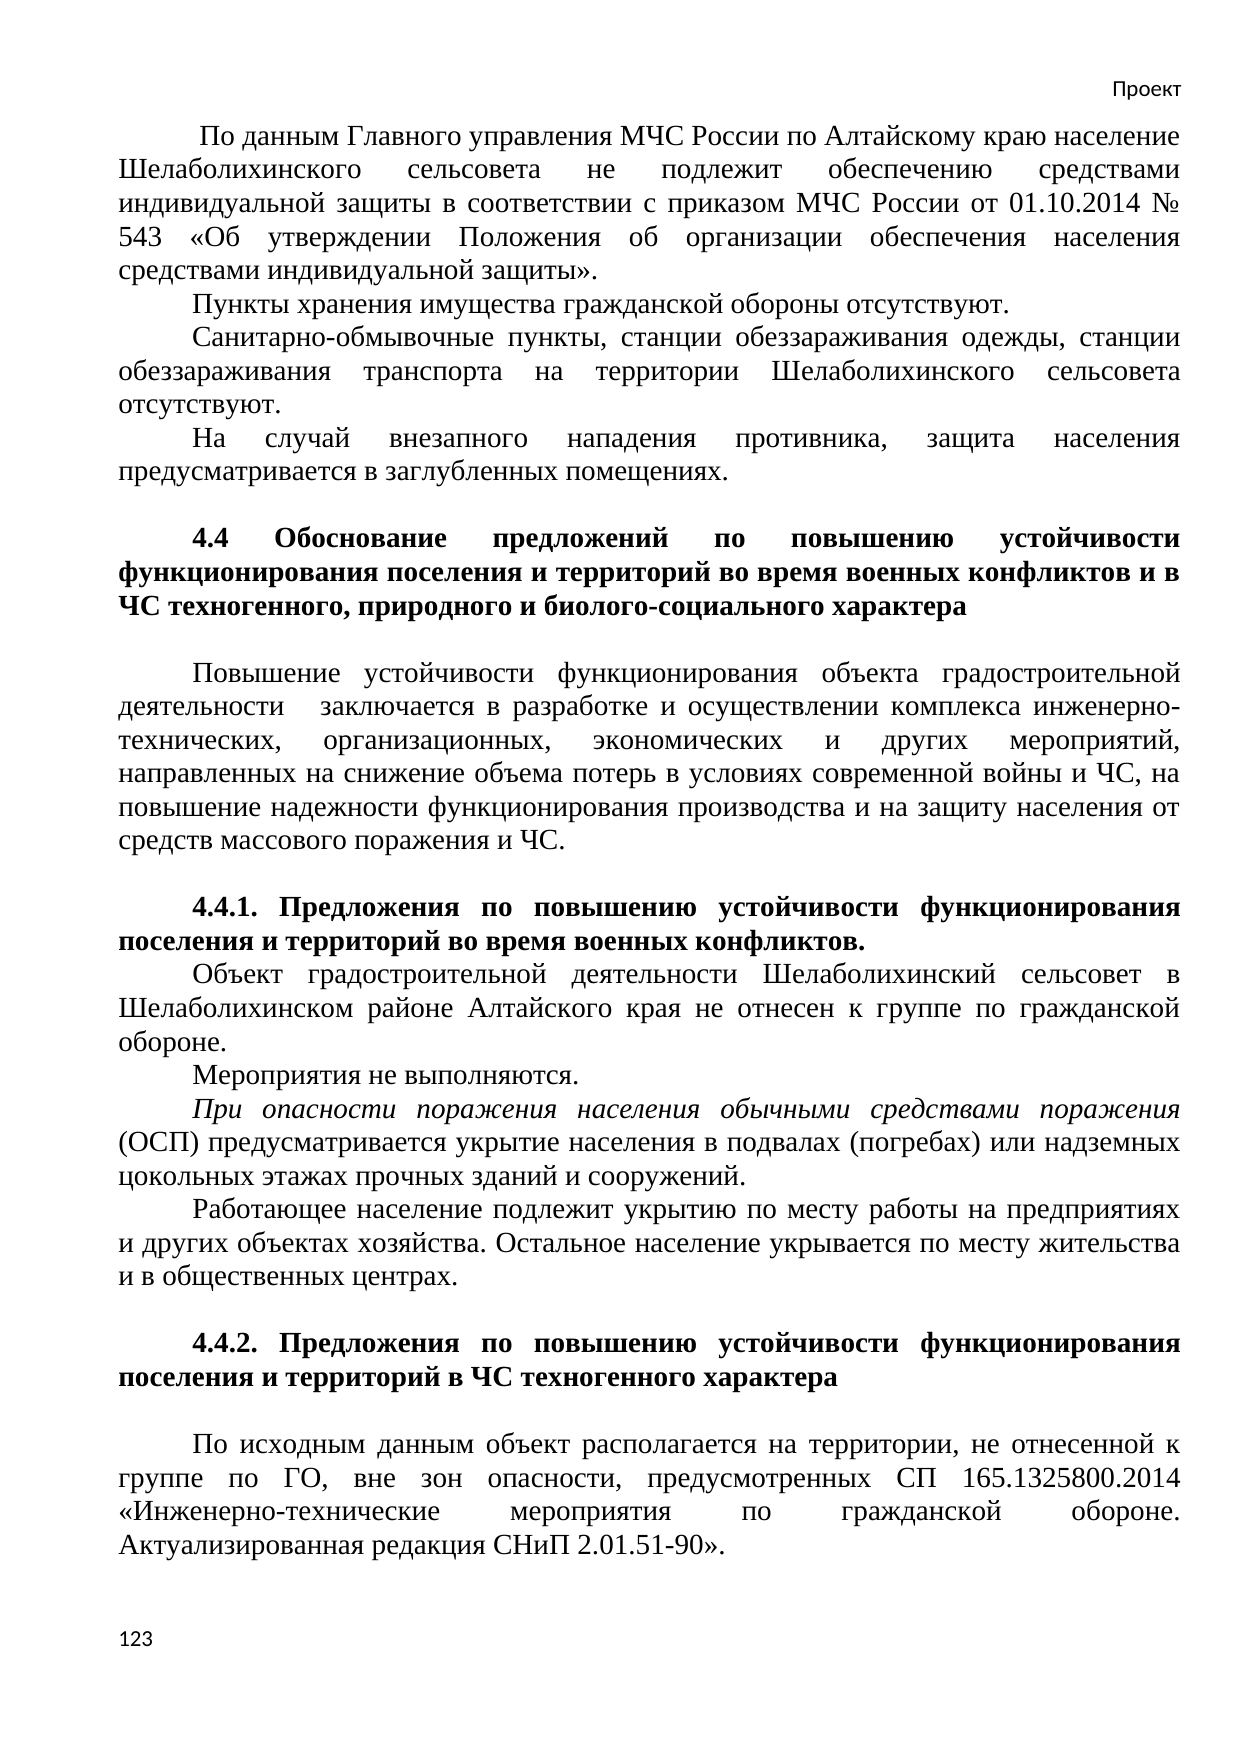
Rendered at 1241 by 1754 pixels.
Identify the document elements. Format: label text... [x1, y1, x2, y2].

text При опасности поражения населения обычными средствами поражения (ОСП) предусматривается укрытие населения в подвалах (погребах) или надземных цокольных этажах прочных зданий и сооружений. [118, 1091, 1181, 1191]
text По исходным данным объект располагается на территории, не отнесенной к группе по ГО, вне зон опасности, предусмотренных СП 165.1325800.2014 «Инженерно-технические мероприятия по гражданской обороне. Актуализированная редакция СНиП 2.01.51-90». [118, 1426, 1181, 1560]
text Работающее население подлежит укрытию по месту работы на предприятиях и других объектах хозяйства. Остальное население укрывается по месту жительства и в общественных центрах. [118, 1191, 1181, 1292]
text Санитарно-обмывочные пункты, станции обеззараживания одежды, станции обеззараживания транспорта на территории Шелаболихинского сельсовета отсутствуют. [118, 319, 1181, 420]
text Мероприятия не выполняются. [118, 1057, 1181, 1091]
text По данным Главного управления МЧС России по Алтайскому краю население Шелаболихинского сельсовета не подлежит обеспечению средствами индивидуальной защиты в соответствии с приказом МЧС России от 01.10.2014 № 543 «Об утверждении Положения об организации обеспечения населения средствами индивидуальной защиты». [118, 118, 1181, 286]
text Объект градостроительной деятельности Шелаболихинский сельсовет в Шелаболихинском районе Алтайского края не отнесен к группе по гражданской обороне. [118, 957, 1181, 1057]
text 4.4.1. Предложения по повышению устойчивости функционирования поселения и территорий во время военных конфликтов. [118, 889, 1181, 957]
text 4.4.2. Предложения по повышению устойчивости функционирования поселения и территорий в ЧС техногенного характера [118, 1326, 1181, 1393]
text 4.4 Обоснование предложений по повышению устойчивости функционирования поселения и территорий во время военных конфликтов и в ЧС техногенного, природного и биолого-социального характера [118, 521, 1181, 621]
text Пункты хранения имущества гражданской обороны отсутствуют. [118, 286, 1181, 319]
text Повышение устойчивости функционирования объекта градостроительной деятельности заключается в разработке и осуществлении комплекса инженерно-технических, организационных, экономических и других мероприятий, направленных на снижение объема потерь в условиях современной войны и ЧС, на повышение надежности функционирования производства и на защиту населения от средств массового поражения и ЧС. [118, 655, 1181, 856]
text На случай внезапного нападения противника, защита населения предусматривается в заглубленных помещениях. [118, 420, 1181, 487]
